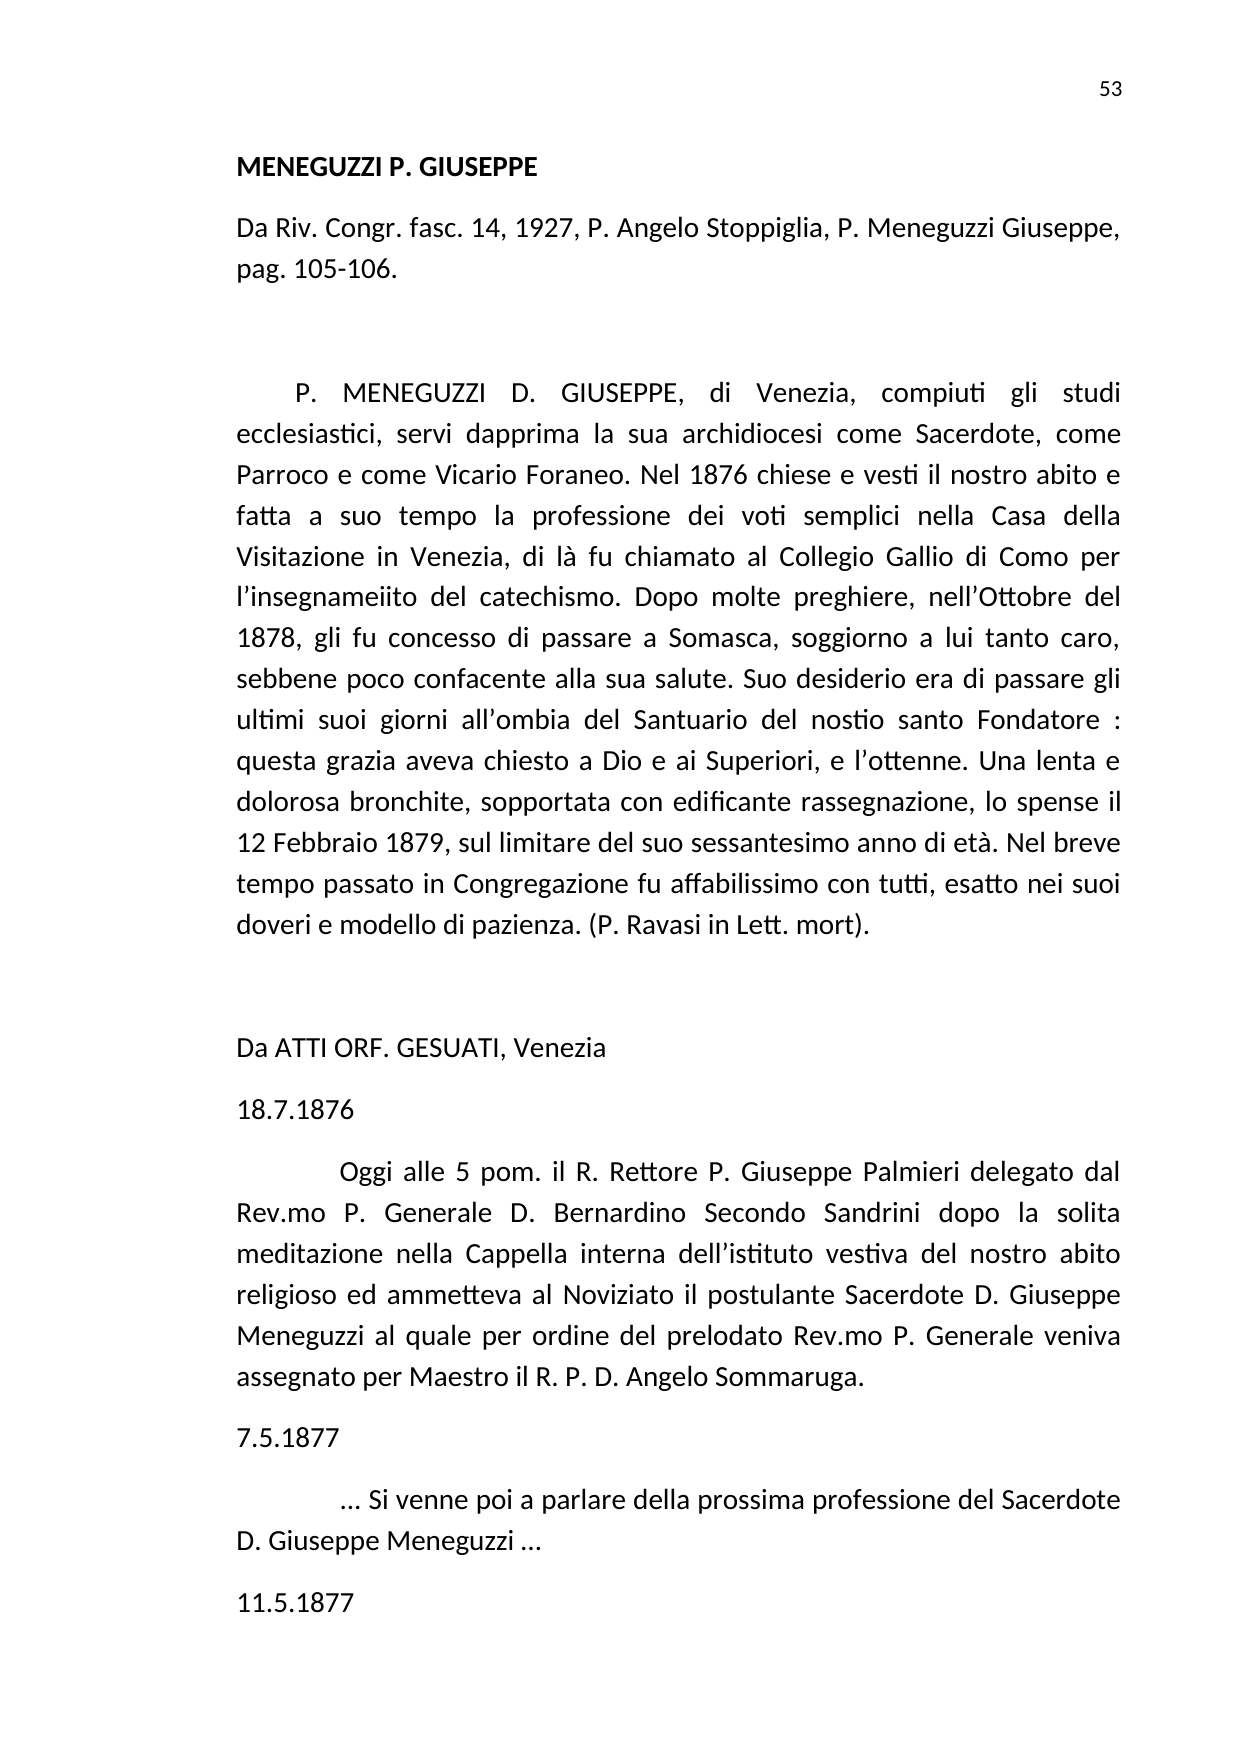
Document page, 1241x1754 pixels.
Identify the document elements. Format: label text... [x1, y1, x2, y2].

text MENEGUZZI P. GIUSEPPE [236, 148, 1122, 183]
text ... Si venne poi a parlare della prossima professione del Sacerdote D. Giuseppe Meneguzzi … [236, 1481, 1122, 1558]
text 11.5.1877 [236, 1584, 1122, 1620]
text Oggi alle 5 pom. il R. Rettore P. Giuseppe Palmieri delegato dal Rev.mo P. Generale D. Bernardino Secondo Sandrini dopo la solita meditazione nella Cappella interna dell’istituto vestiva del nostro abito religioso ed ammetteva al Noviziato il postulante Sacerdote D. Giuseppe Meneguzzi al quale per ordine del prelodato Rev.mo P. Generale veniva assegnato per Maestro il R. P. D. Angelo Sommaruga. [236, 1153, 1122, 1393]
text Da Riv. Congr. fasc. 14, 1927, P. Angelo Stoppiglia, P. Meneguzzi Giuseppe, pag. 105-106. [236, 209, 1122, 286]
text P. MENEGUZZI D. GIUSEPPE, di Venezia, compiuti gli studi ecclesiastici, servi dapprima la sua archidiocesi come Sacerdote, come Parroco e come Vicario Foraneo. Nel 1876 chiese e vesti il nostro abito e fatta a suo tempo la professione dei voti semplici nella Casa della Visitazione in Venezia, di là fu chiamato al Collegio Gallio di Como per l’insegnameiito del catechismo. Dopo molte preghiere, nell’Ottobre del 1878, gli fu concesso di passare a Somasca, soggiorno a lui tanto caro, sebbene poco confacente alla sua salute. Suo desiderio era di passare gli ultimi suoi giorni all’ombia del Santuario del nostio santo Fondatore : questa grazia aveva chiesto a Dio e ai Superiori, e l’ottenne. Una lenta e dolorosa bronchite, sopportata con ediﬁcante rassegnazione, lo spense il 12 Febbraio 1879, sul limitare del suo sessantesimo anno di età. Nel breve tempo passato in Congregazione fu affabilissimo con tutti, esatto nei suoi doveri e modello di pazienza. (P. Ravasi in Lett. mort). [236, 374, 1122, 942]
text 7.5.1877 [236, 1419, 1122, 1455]
text 18.7.1876 [236, 1091, 1122, 1127]
text Da ATTI ORF. GESUATI, Venezia [236, 1029, 1122, 1065]
